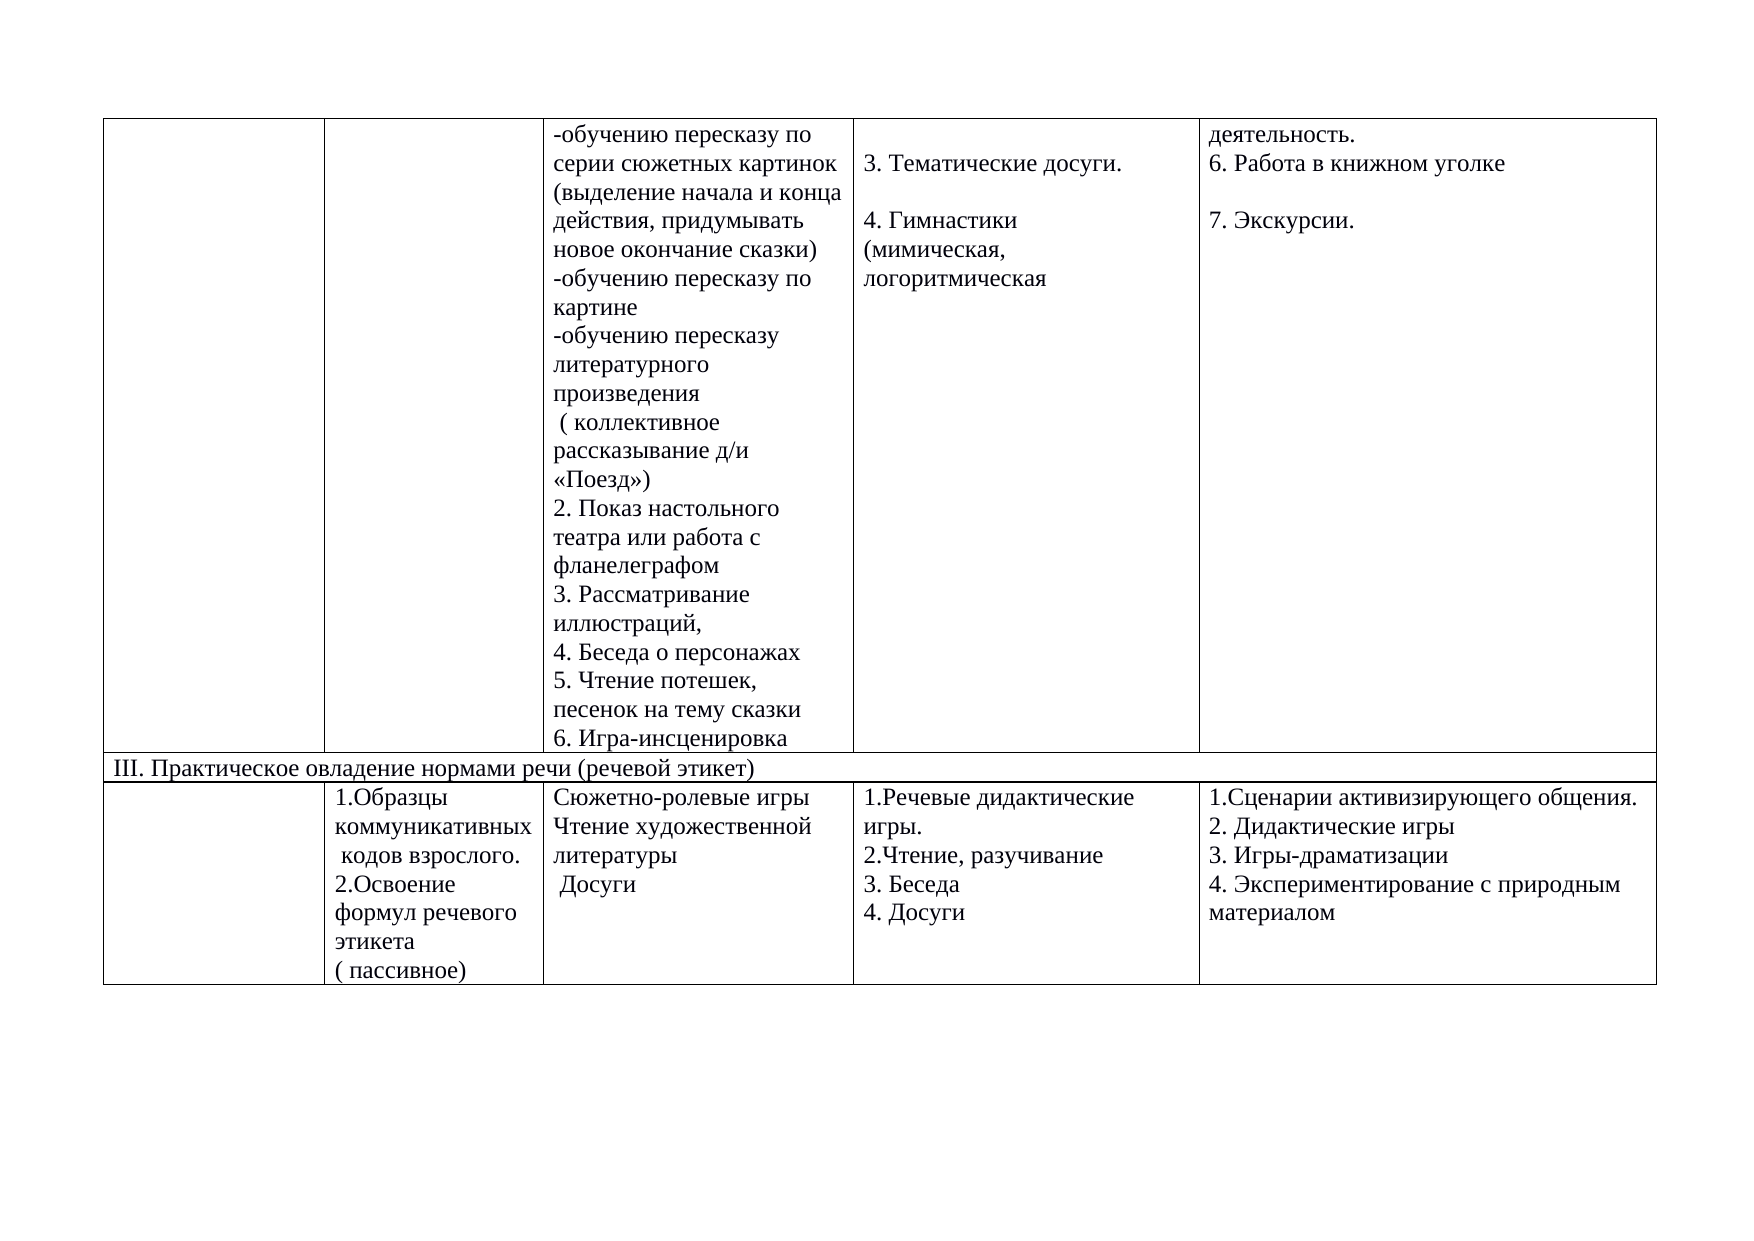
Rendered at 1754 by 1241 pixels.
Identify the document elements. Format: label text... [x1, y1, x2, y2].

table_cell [325, 119, 543, 752]
table_cell 1.Сценарии активизирующего общения. 2. Дидактические игры 3. Игры-драматизации 4. Экспериментирование с природным материалом [1200, 783, 1656, 984]
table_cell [104, 119, 324, 752]
table_cell Сюжетно-ролевые игры Чтение художественной литературы Досуги [544, 783, 853, 984]
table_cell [854, 119, 1199, 752]
table_cell III. Практическое овладение нормами речи (речевой этикет) [104, 753, 1656, 781]
table_cell 1.Речевые дидактические игры. 2.Чтение, разучивание 3. Беседа 4. Досуги [854, 783, 1199, 984]
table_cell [544, 119, 853, 752]
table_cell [1200, 119, 1656, 752]
table_cell 1.Образцы коммуникативных кодов взрослого. 2.Освоение формул речевого этикета ( пассивное) [325, 783, 543, 984]
table_cell [104, 783, 324, 984]
